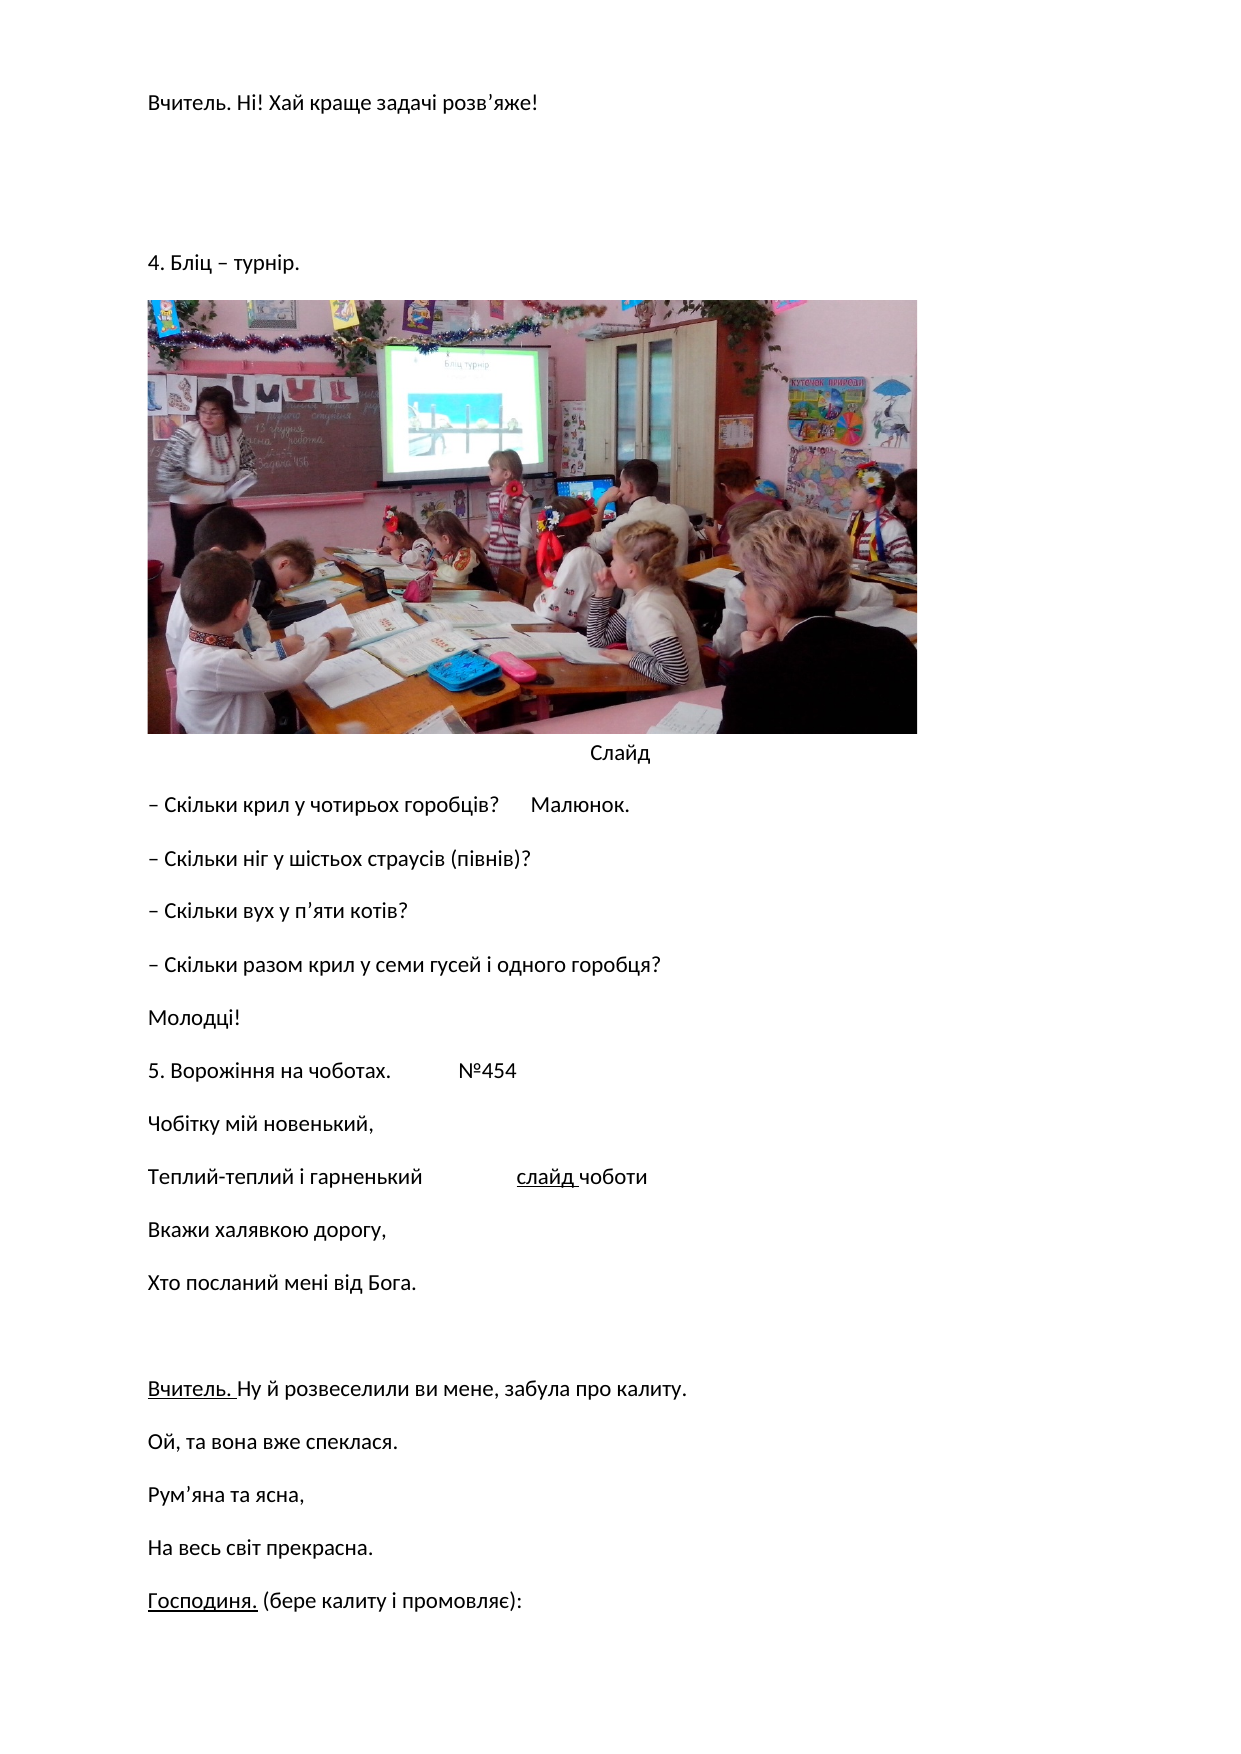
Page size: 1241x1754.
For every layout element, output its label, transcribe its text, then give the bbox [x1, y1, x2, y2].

text Вчитель. Ні! Хай краще задачі розв’яже! [148, 88, 1152, 117]
text На весь світ прекрасна. [148, 1533, 1152, 1561]
text Ой, та вона вже спеклася. [148, 1427, 1152, 1455]
text Рум’яна та ясна, [148, 1480, 1152, 1508]
text Молодці! [148, 1003, 1152, 1031]
text – Скільки вух у п’яти котів? [148, 897, 1152, 925]
text Господиня. (бере калиту і промовляє): [148, 1586, 1152, 1614]
text Чобітку мій новенький, [148, 1109, 1152, 1137]
text Теплий-теплий і гарненький слайд чоботи [148, 1162, 1152, 1190]
text – Скільки ніг у шістьох страусів (півнів)? [148, 844, 1152, 872]
text Хто посланий мені від Бога. [148, 1268, 1152, 1296]
text Вкажи халявкою дорогу, [148, 1215, 1152, 1243]
text – Скільки разом крил у семи гусей і одного горобця? [148, 950, 1152, 978]
picture [147, 300, 918, 734]
text Вчитель. Ну й розвеселили ви мене, забула про калиту. [148, 1374, 1152, 1402]
text 5. Ворожіння на чоботах. №454 [148, 1056, 1152, 1084]
text – Скільки крил у чотирьох горобців? Малюнок. [148, 791, 1152, 819]
text 4. Бліц – турнір. [148, 248, 1152, 276]
